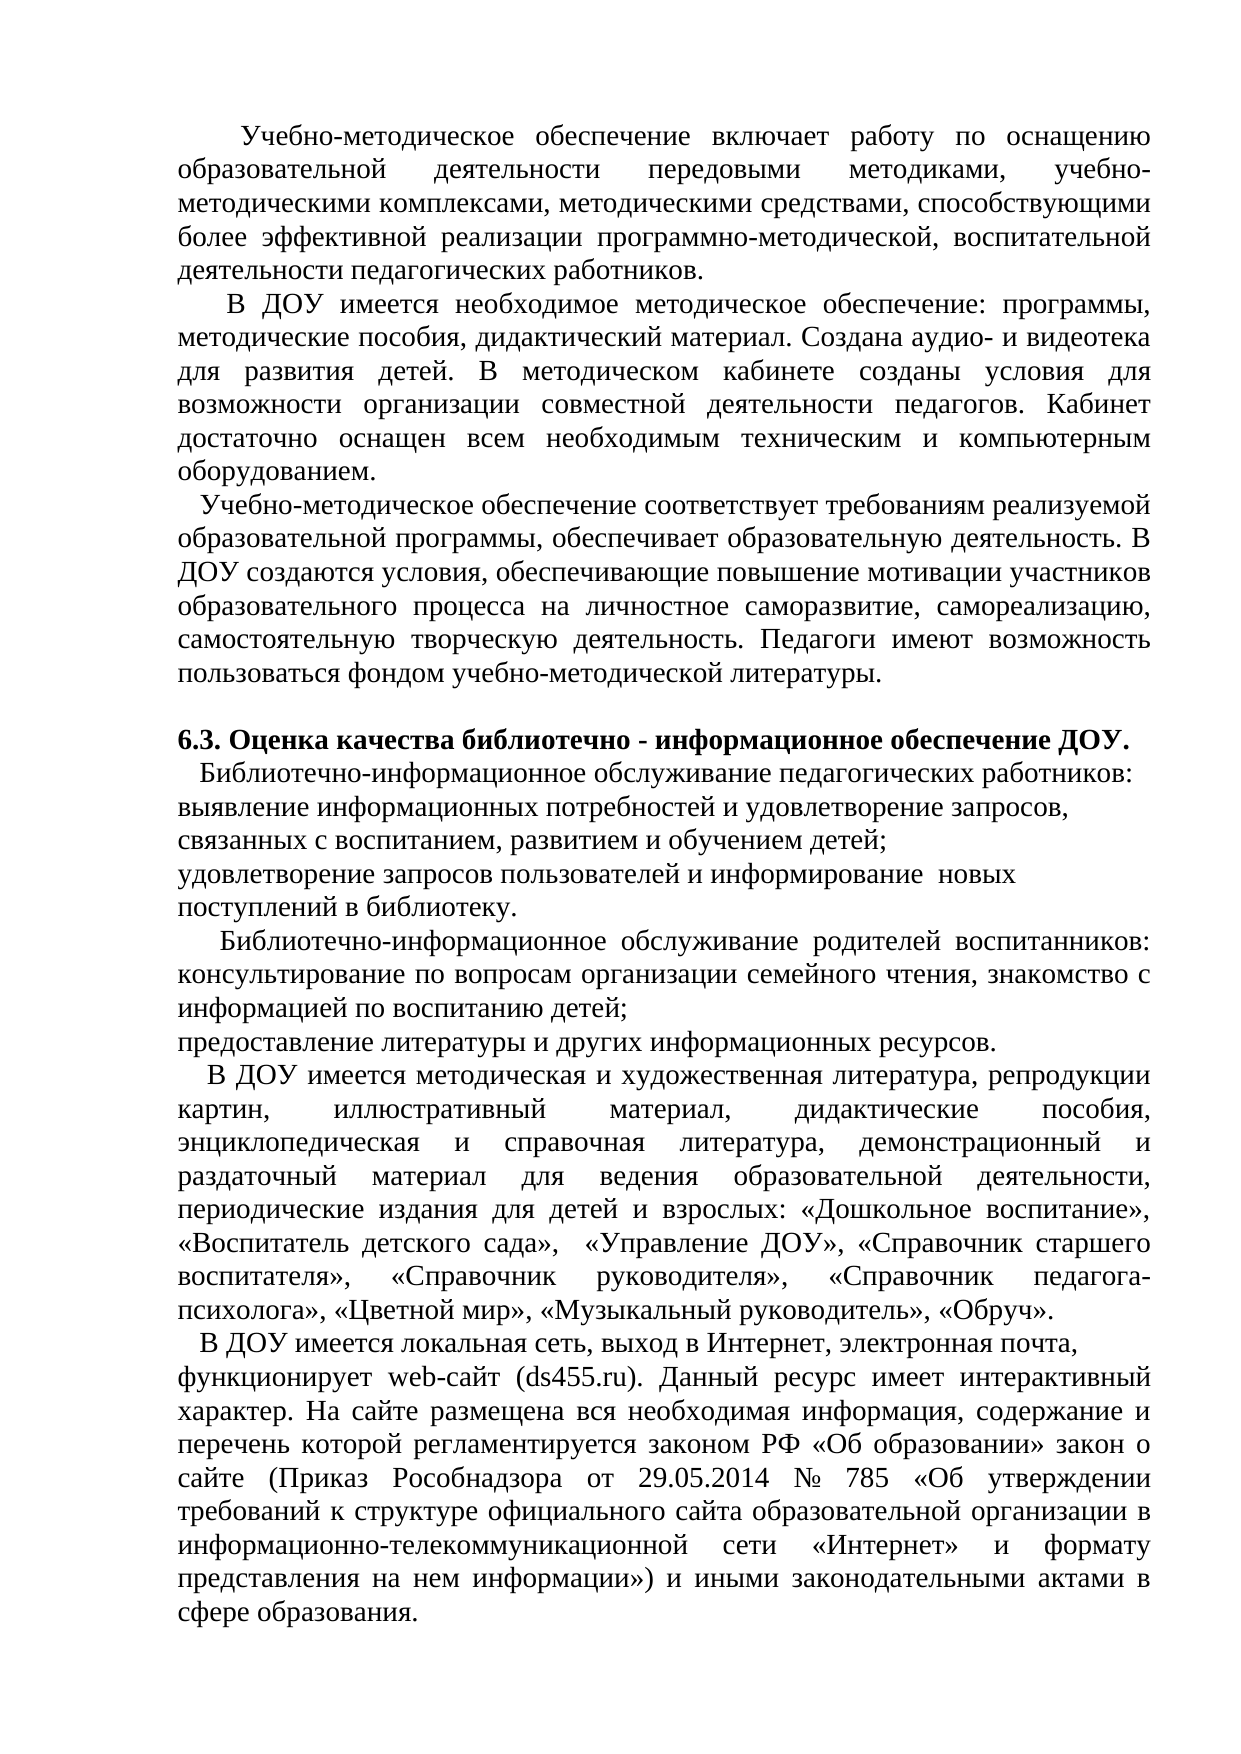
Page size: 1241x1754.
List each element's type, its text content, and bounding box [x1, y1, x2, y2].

text Учебно-методическое обеспечение соответствует требованиям реализуемой образовательной программы, обеспечивает образовательную деятельность. В ДОУ создаются условия, обеспечивающие повышение мотивации участников образовательного процесса на личностное саморазвитие, самореализацию, самостоятельную творческую деятельность. Педагоги имеют возможность пользоваться фондом учебно-методической литературы. [177, 487, 1152, 688]
text удовлетворение запросов пользователей и информирование новых [177, 856, 1152, 889]
text Библиотечно-информационное обслуживание родителей воспитанников: консультирование по вопросам организации семейного чтения, знакомство с информацией по воспитанию детей; [177, 923, 1152, 1024]
text В ДОУ имеется локальная сеть, выход в Интернет, электронная почта, [177, 1326, 1152, 1359]
text В ДОУ имеется методическая и художественная литература, репродукции картин, иллюстративный материал, дидактические пособия, энциклопедическая и справочная литература, демонстрационный и раздаточный материал для ведения образовательной деятельности, периодические издания для детей и взрослых: «Дошкольное воспитание», «Воспитатель детского сада», «Управление ДОУ», «Справочник старшего воспитателя», «Справочник руководителя», «Справочник педагога-психолога», «Цветной мир», «Музыкальный руководитель», «Обруч». [177, 1057, 1152, 1326]
text предоставление литературы и других информационных ресурсов. [177, 1024, 1152, 1057]
text функционирует web-сайт (ds455.ru). Данный ресурс имеет интерактивный характер. На сайте размещена вся необходимая информация, содержание и перечень которой регламентируется законом РФ «Об образовании» закон о сайте (Приказ Рособнадзора от 29.05.2014 № 785 «Об утверждении требований к структуре официального сайта образовательной организации в информационно-телекоммуникационной сети «Интернет» и формату представления на нем информации») и иными законодательными актами в сфере образования. [177, 1359, 1152, 1627]
text связанных с воспитанием, развитием и обучением детей; [177, 822, 1152, 856]
text выявление информационных потребностей и удовлетворение запросов, [177, 789, 1152, 822]
text 6.3. Оценка качества библиотечно - информационное обеспечение ДОУ. [177, 722, 1152, 755]
text поступлений в библиотеку. [177, 889, 1152, 923]
text Учебно-методическое обеспечение включает работу по оснащению образовательной деятельности передовыми методиками, учебно-методическими комплексами, методическими средствами, способствующими более эффективной реализации программно-методической, воспитательной деятельности педагогических работников. [177, 118, 1152, 286]
text В ДОУ имеется необходимое методическое обеспечение: программы, методические пособия, дидактический материал. Создана аудио- и видеотека для развития детей. В методическом кабинете созданы условия для возможности организации совместной деятельности педагогов. Кабинет достаточно оснащен всем необходимым техническим и компьютерным оборудованием. [177, 286, 1152, 487]
text Библиотечно-информационное обслуживание педагогических работников: [177, 755, 1152, 789]
